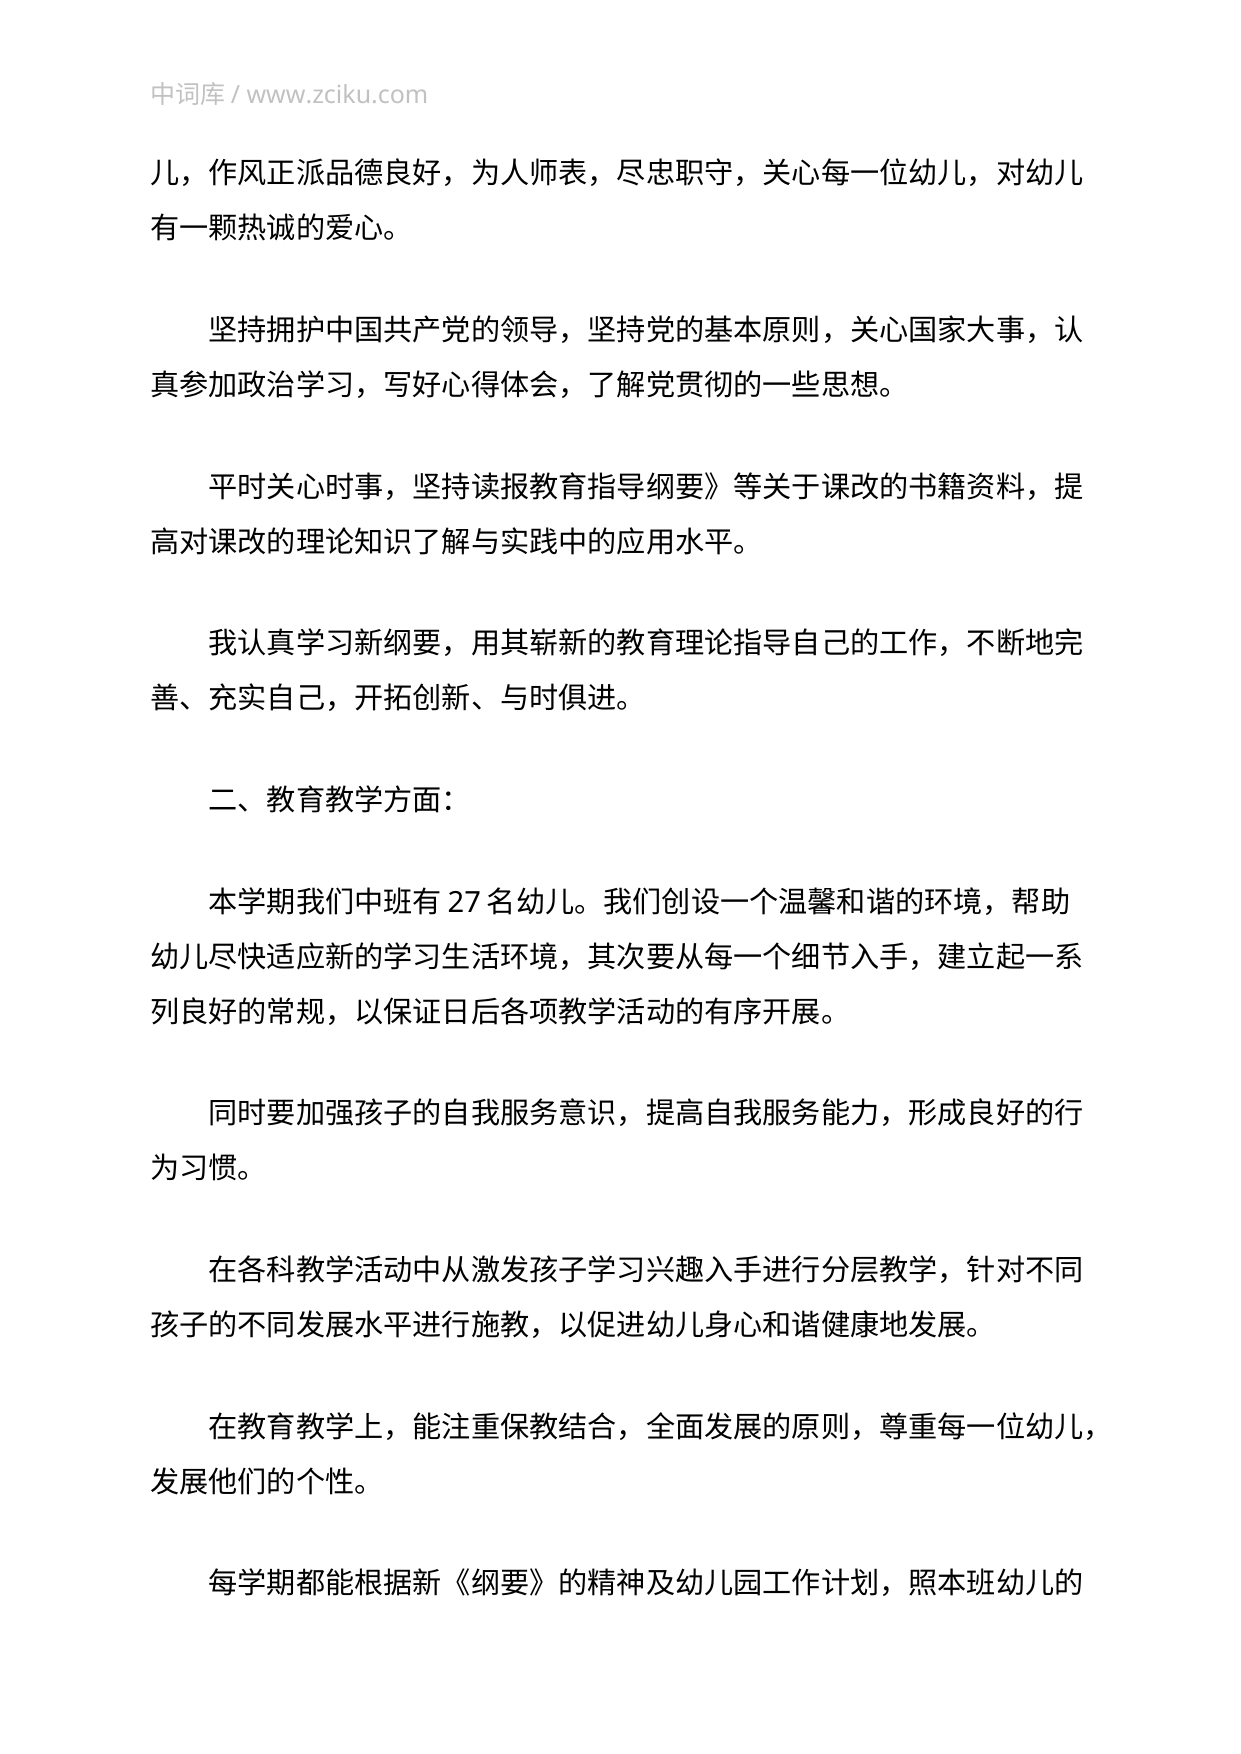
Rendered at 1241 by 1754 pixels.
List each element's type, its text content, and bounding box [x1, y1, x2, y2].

text 在教育教学上，能注重保教结合，全面发展的原则，尊重每一位幼儿，发展他们的个性。 [150, 1403, 1090, 1501]
text 在各科教学活动中从激发孩子学习兴趣入手进行分层教学，针对不同孩子的不同发展水平进行施教，以促进幼儿身心和谐健康地发展。 [150, 1247, 1090, 1344]
text 我认真学习新纲要，用其崭新的教育理论指导自己的工作，不断地完善、充实自己，开拓创新、与时俱进。 [150, 620, 1090, 717]
text 同时要加强孩子的自我服务意识，提高自我服务能力，形成良好的行为习惯。 [150, 1090, 1090, 1187]
text 二、教育教学方面： [150, 777, 1090, 819]
text 坚持拥护中国共产党的领导，坚持党的基本原则，关心国家大事，认真参加政治学习，写好心得体会，了解党贯彻的一些思想。 [150, 307, 1090, 404]
text 本学期我们中班有27名幼儿。我们创设一个温馨和谐的环境，帮助幼儿尽快适应新的学习生活环境，其次要从每一个细节入手，建立起一系列良好的常规，以保证日后各项教学活动的有序开展。 [150, 878, 1090, 1031]
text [150, 1560, 1090, 1602]
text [150, 150, 1090, 247]
text 平时关心时事，坚持读报教育指导纲要》等关于课改的书籍资料，提高对课改的理论知识了解与实践中的应用水平。 [150, 463, 1090, 561]
